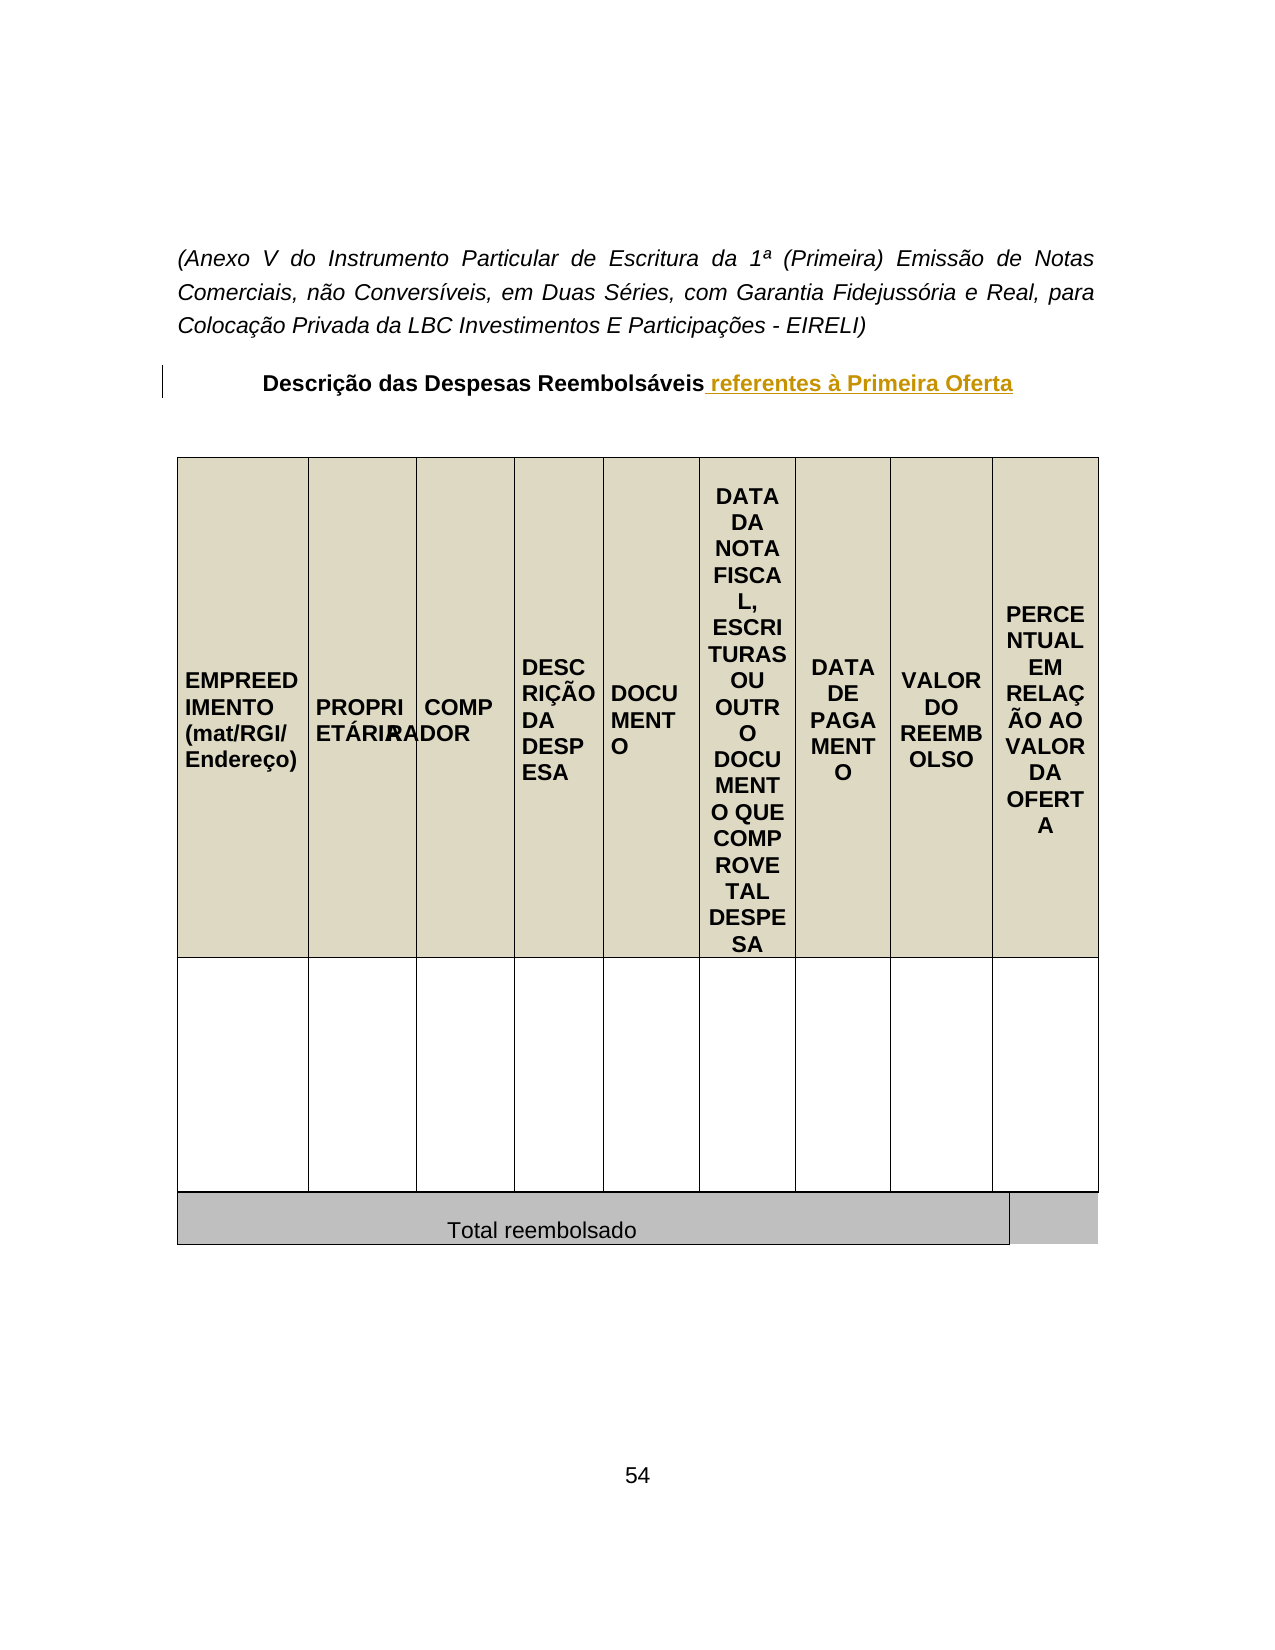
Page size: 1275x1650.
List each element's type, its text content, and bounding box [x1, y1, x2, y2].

table_header EMPREEDIMENTO (mat/RGI/Endereço) [178, 458, 308, 957]
table_header COMPRADOR [417, 458, 514, 957]
table_cell [891, 958, 992, 1191]
table_cell [906, 1193, 1009, 1244]
table_cell [796, 958, 890, 1191]
table_cell [993, 958, 1098, 1191]
table_cell [309, 958, 416, 1191]
table_cell [1010, 1193, 1098, 1244]
table_header DATA DA NOTA FISCAL, ESCRITURAS OU OUTRO DOCUMENTO QUE COMPROVE TAL DESPESA [700, 458, 795, 957]
table_cell [178, 958, 308, 1191]
table_header DESCRIÇÃO DA DESPESA [515, 458, 603, 957]
table_cell [417, 958, 514, 1191]
table_header VALOR DO REEMBOLSO [891, 458, 992, 957]
table_cell Total reembolsado [178, 1193, 906, 1244]
text (Anexo V do Instrumento Particular de Escritura da 1ª (Primeira) Emissão de Notas Comerciais, não Conversíveis, em Duas Séries, com Garantia Fidejussória e Real, para Colocação Privada da LBC Investimentos E Participações - EIRELI) [177, 240, 1098, 340]
text Descrição das Despesas Reembolsáveis [177, 365, 1098, 398]
table_cell [700, 958, 795, 1191]
table_header DATA DE PAGAMENTO [796, 458, 890, 957]
table_header PROPRIETÁRIA [309, 458, 416, 957]
table_cell [515, 958, 603, 1191]
table_header DOCUMENTO [604, 458, 699, 957]
table_header PERCENTUAL EM RELAÇÃO AO VALOR DA OFERTA [993, 458, 1098, 957]
table_cell [604, 958, 699, 1191]
